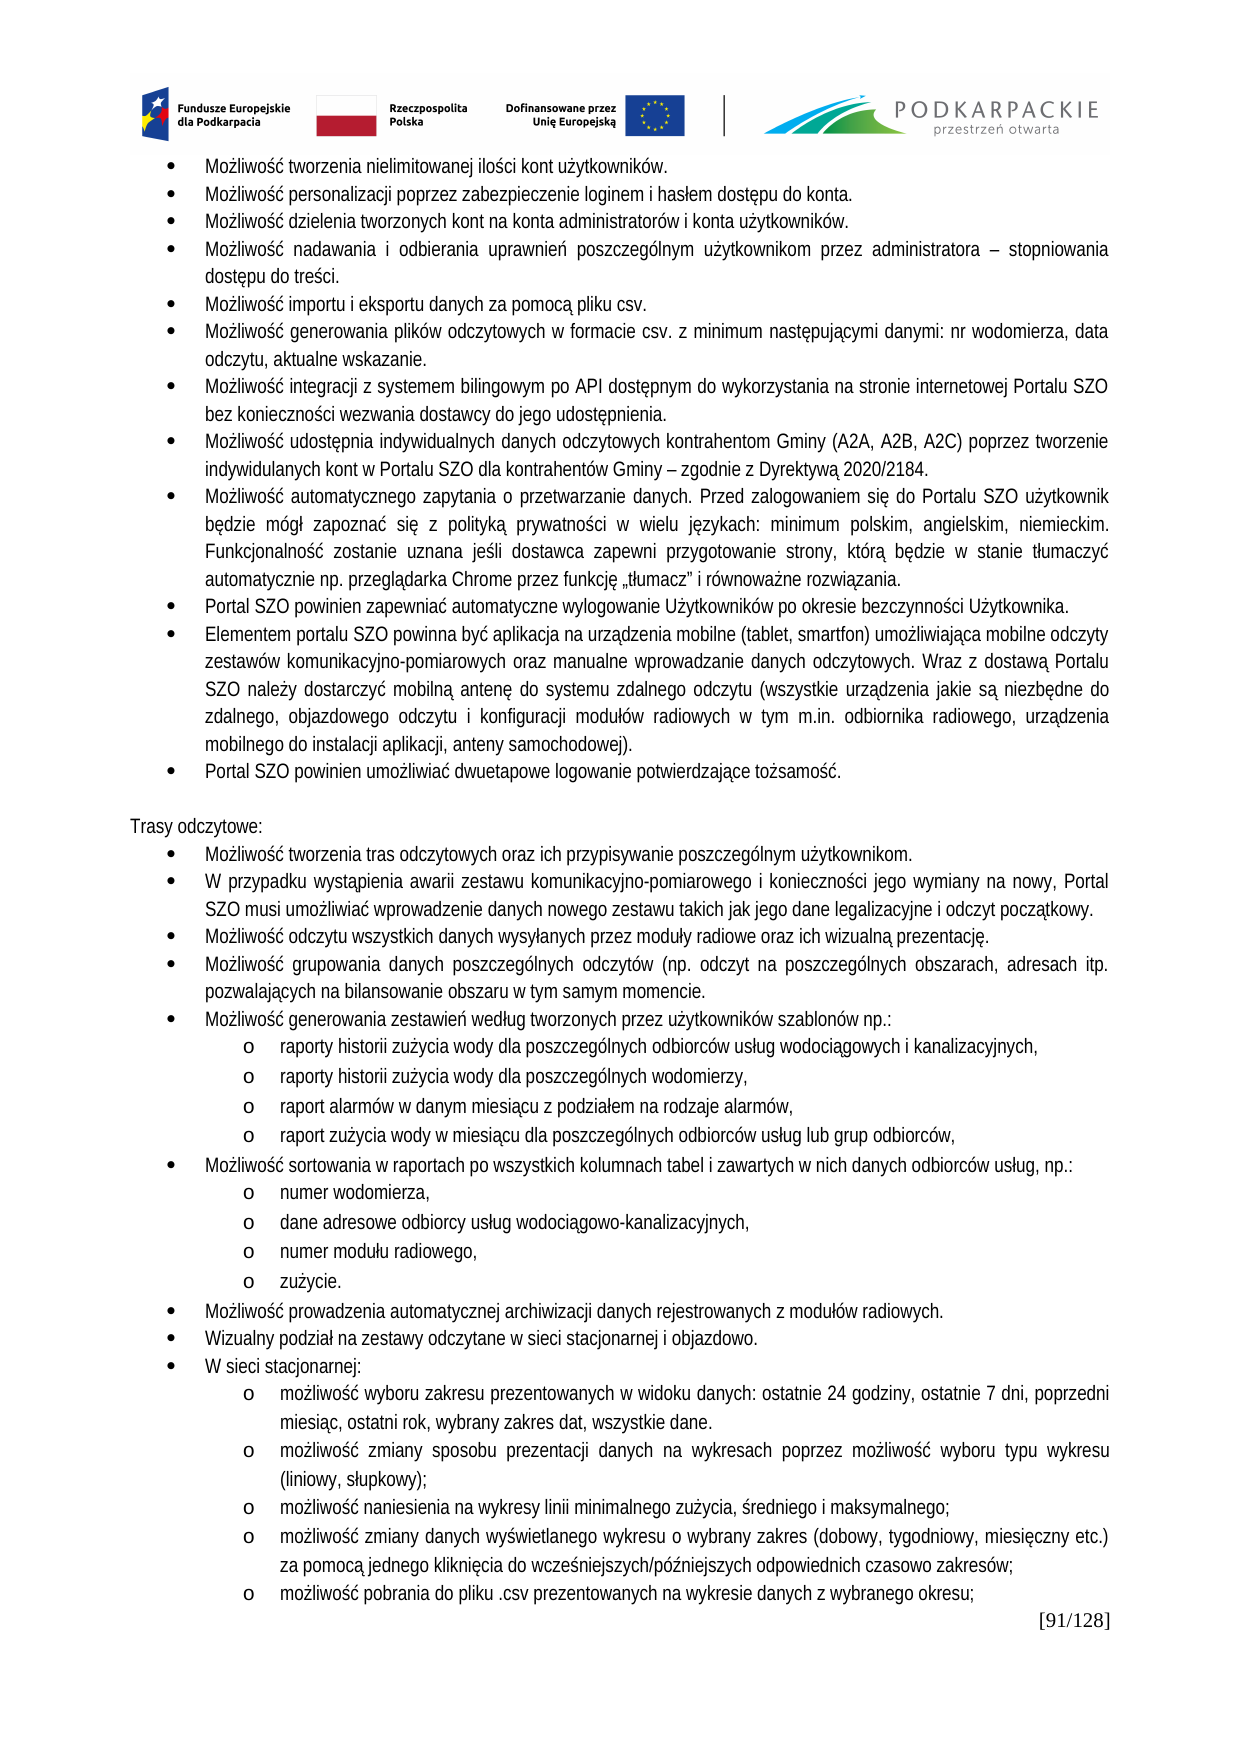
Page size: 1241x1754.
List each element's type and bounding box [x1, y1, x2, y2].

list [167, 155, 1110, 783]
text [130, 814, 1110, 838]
picture [129, 73, 1111, 155]
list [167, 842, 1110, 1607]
